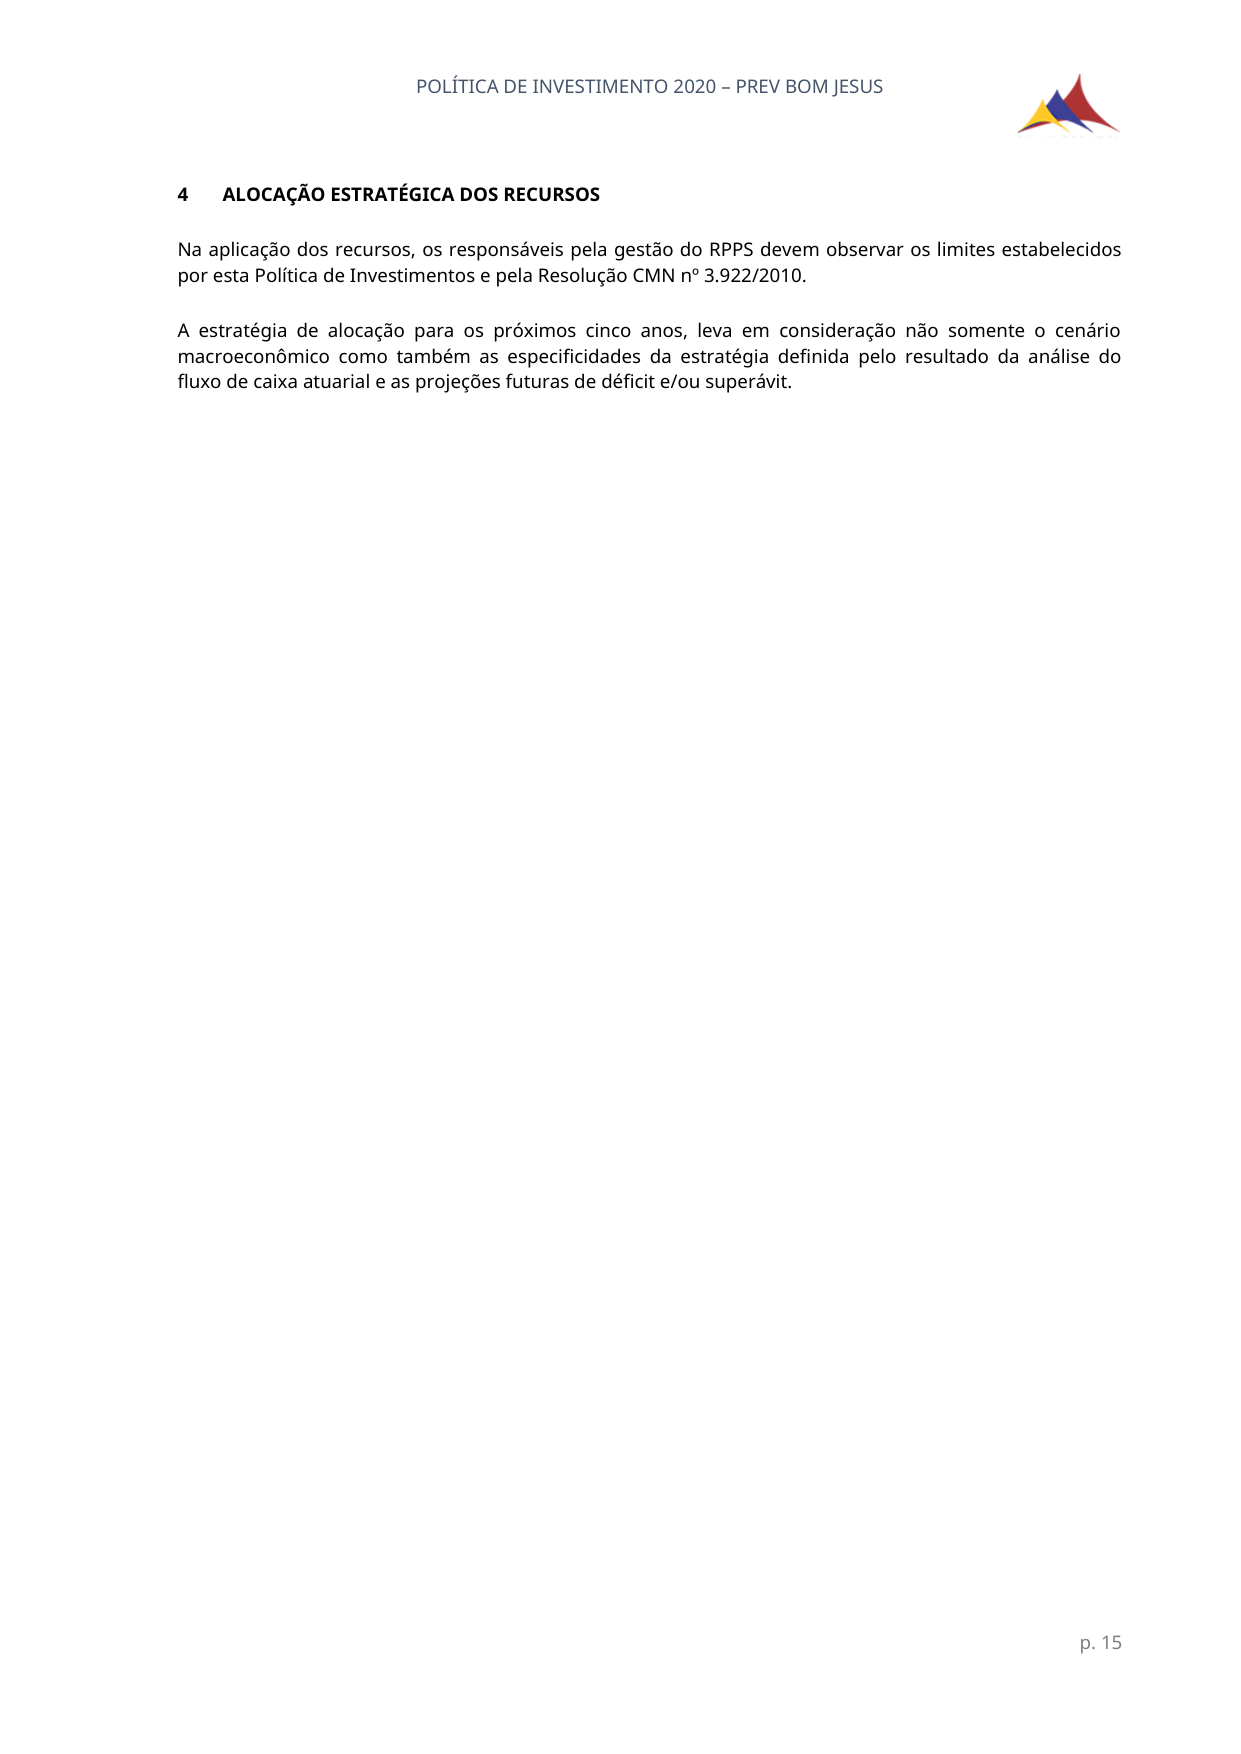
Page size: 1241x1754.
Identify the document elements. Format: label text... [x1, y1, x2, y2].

text A estratégia de alocação para os próximos cinco anos, leva em consideração não somente o cenário macroeconômico como também as especificidades da estratégia definida pelo resultado da análise do fluxo de caixa atuarial e as projeções futuras de déficit e/ou superávit. [177, 318, 1122, 394]
text Na aplicação dos recursos, os responsáveis pela gestão do RPPS devem observar os limites estabelecidos por esta Política de Investimentos e pela Resolução CMN nº 3.922/2010. [177, 237, 1122, 288]
picture [1017, 74, 1121, 177]
subtitle ALOCAÇÃO ESTRATÉGICA DOS RECURSOS [177, 181, 1122, 207]
